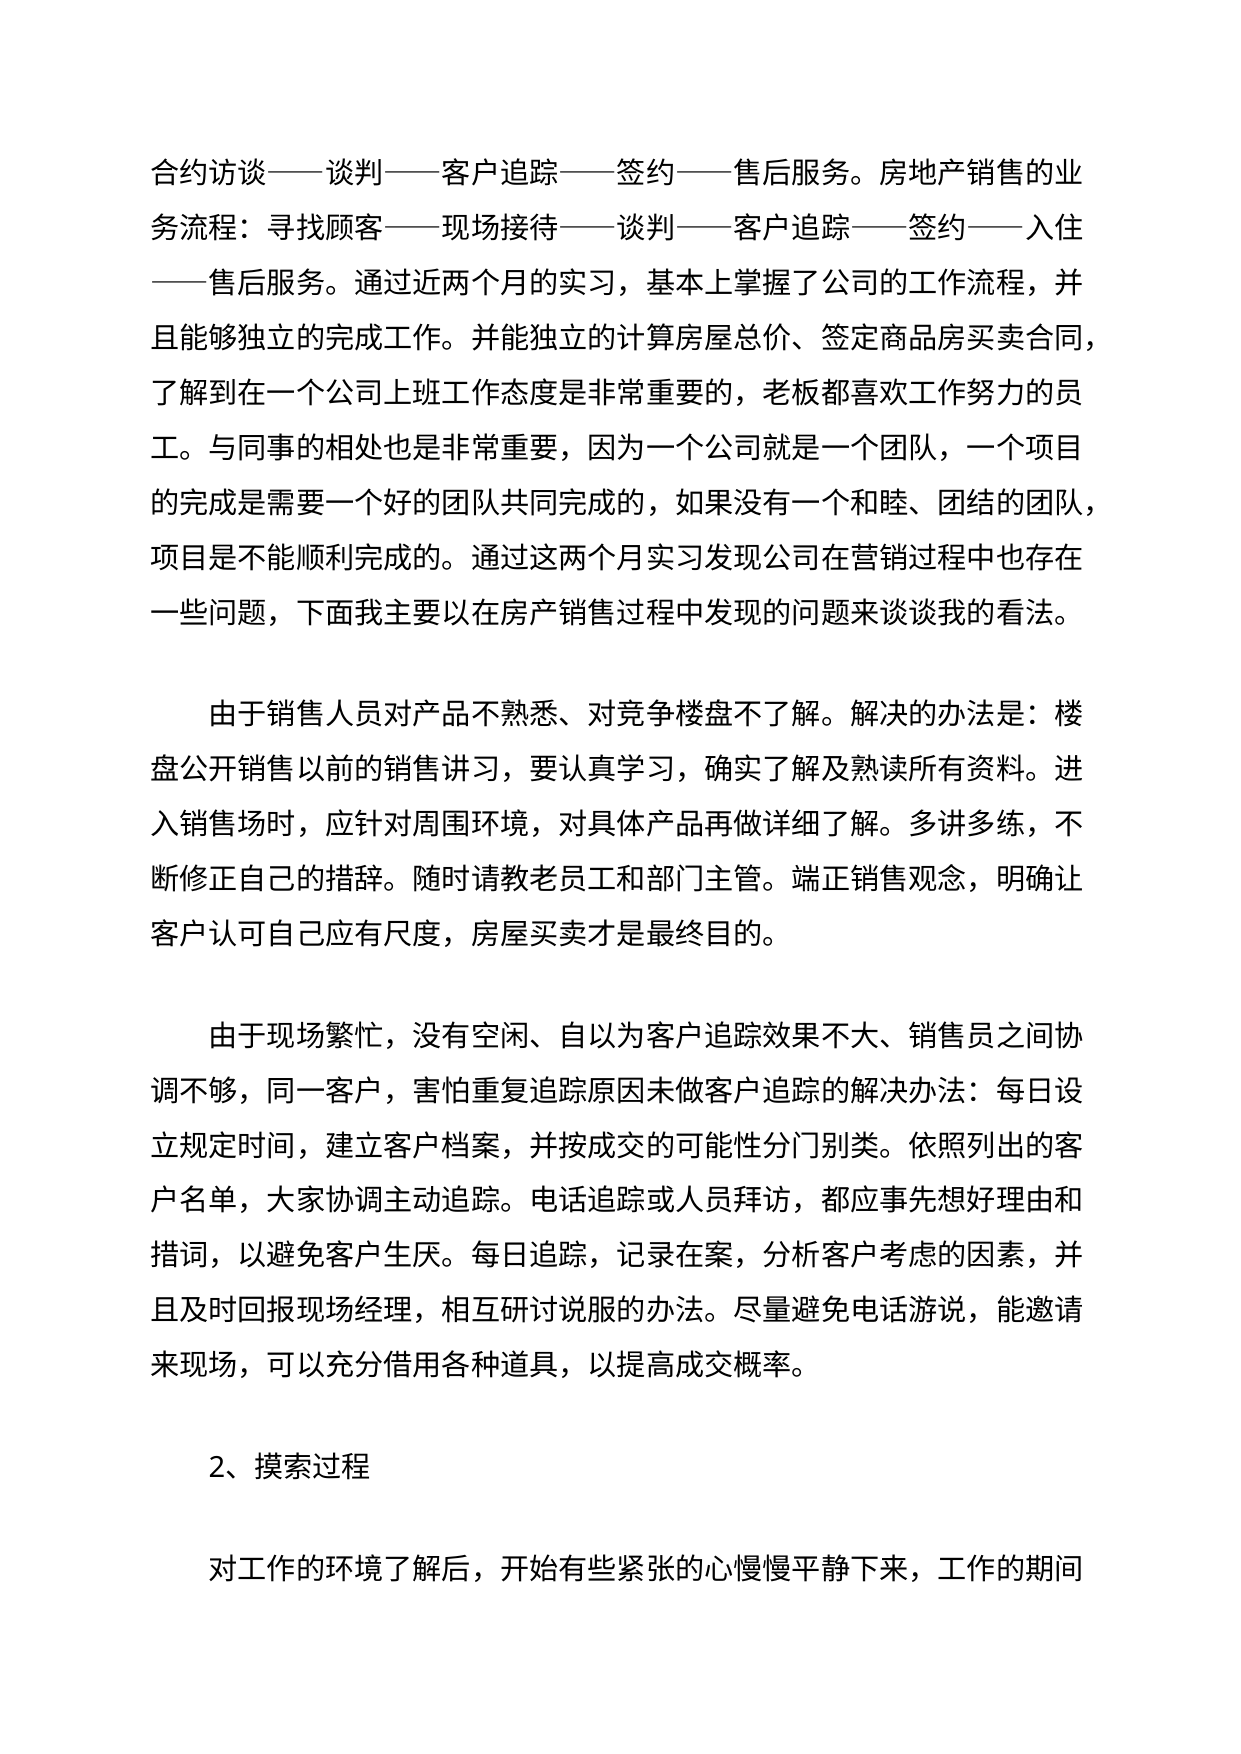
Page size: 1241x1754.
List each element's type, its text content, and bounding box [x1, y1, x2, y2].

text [150, 150, 1090, 631]
text 2、摸索过程 [150, 1443, 1090, 1486]
text 由于销售人员对产品不熟悉、对竞争楼盘不了解。解决的办法是：楼盘公开销售以前的销售讲习，要认真学习，确实了解及熟读所有资料。进入销售场时，应针对周围环境，对具体产品再做详细了解。多讲多练，不断修正自己的措辞。随时请教老员工和部门主管。端正销售观念，明确让客户认可自己应有尺度，房屋买卖才是最终目的。 [150, 691, 1090, 953]
text 由于现场繁忙，没有空闲、自以为客户追踪效果不大、销售员之间协调不够，同一客户，害怕重复追踪原因未做客户追踪的解决办法：每日设立规定时间，建立客户档案，并按成交的可能性分门别类。依照列出的客户名单，大家协调主动追踪。电话追踪或人员拜访，都应事先想好理由和措词，以避免客户生厌。每日追踪，记录在案，分析客户考虑的因素，并且及时回报现场经理，相互研讨说服的办法。尽量避免电话游说，能邀请来现场，可以充分借用各种道具，以提高成交概率。 [150, 1012, 1090, 1384]
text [150, 1545, 1090, 1588]
